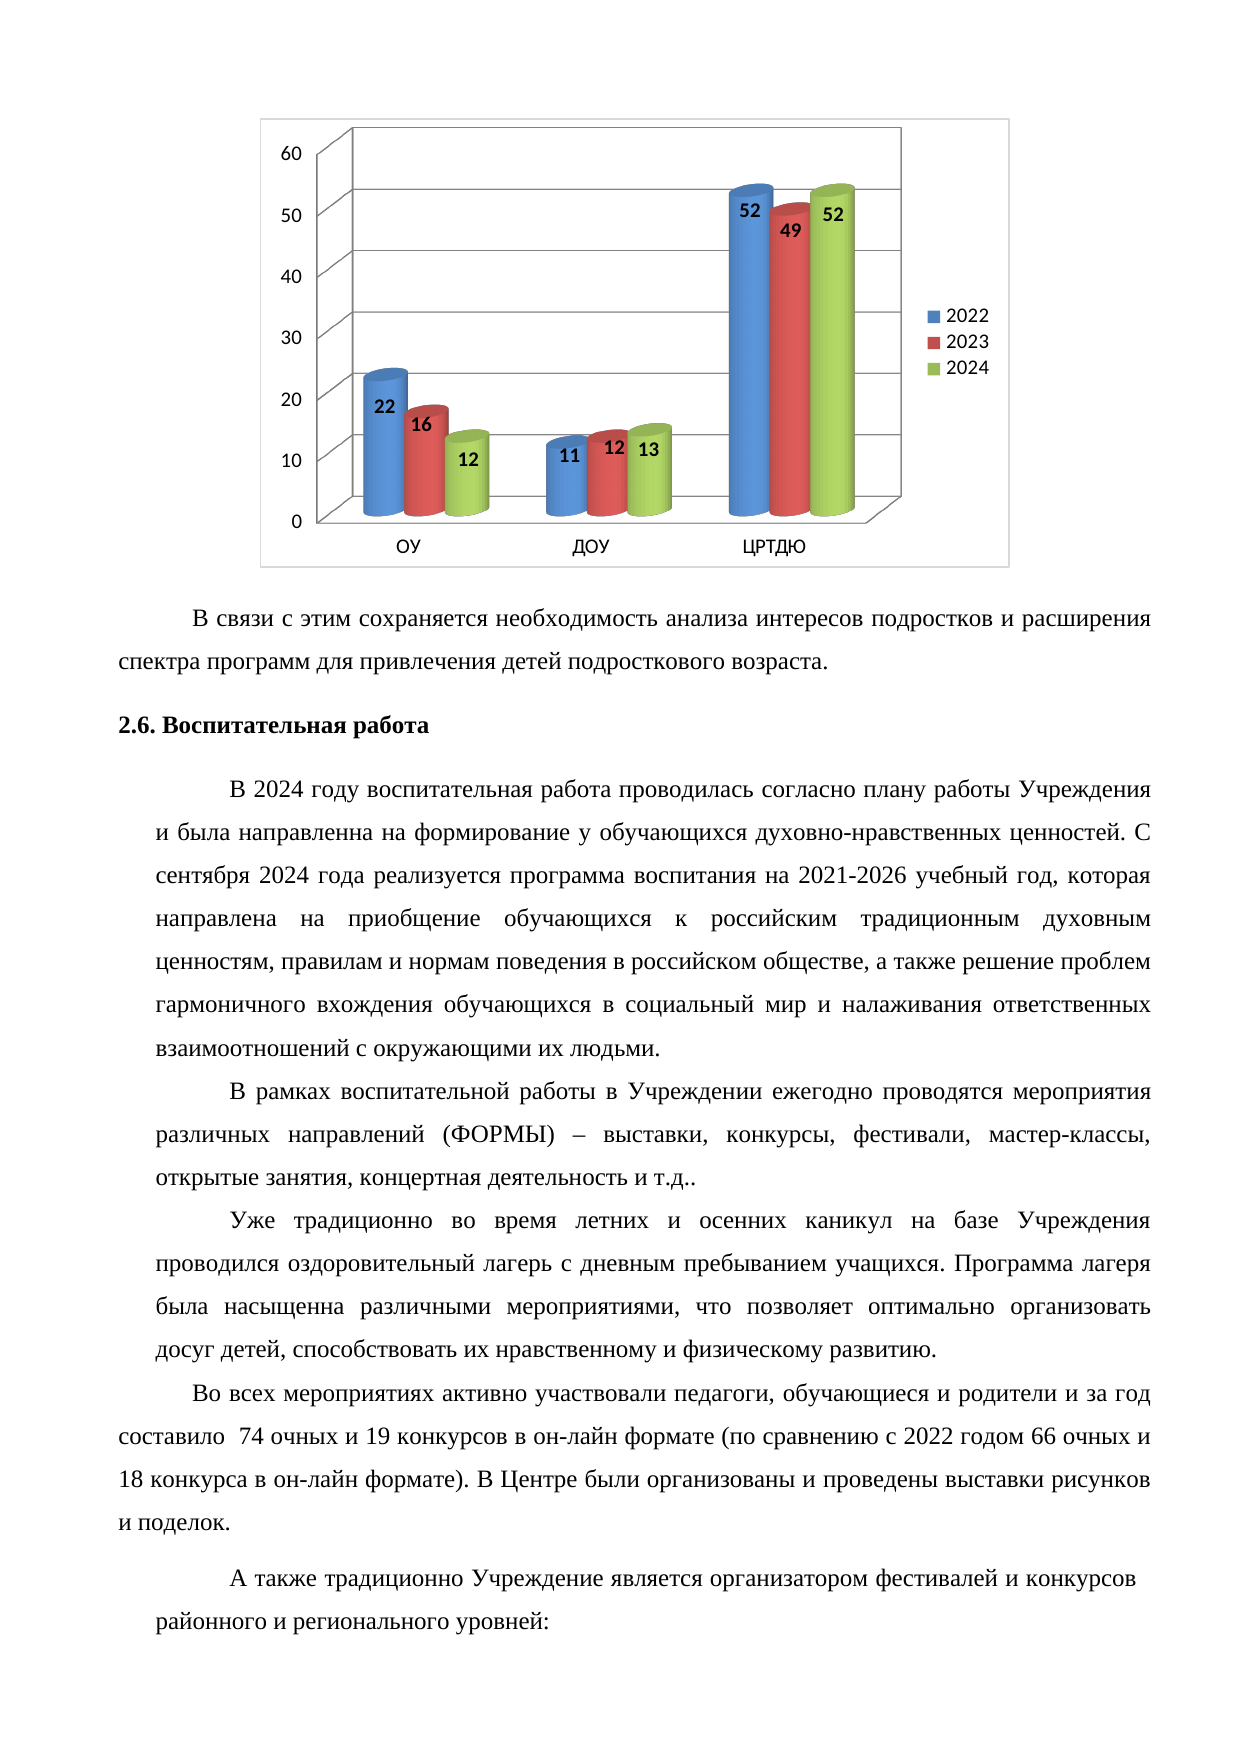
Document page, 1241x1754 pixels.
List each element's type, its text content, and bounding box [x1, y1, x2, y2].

text 2.6. Воспитательная работа [118, 710, 1152, 739]
text В рамках воспитательной работы в Учреждении ежегодно проводятся мероприятия различных направлений (ФОРМЫ) – выставки, конкурсы, фестивали, мастер-классы, открытые занятия, концертная деятельность и т.д.. [155, 1076, 1152, 1191]
text А также традиционно Учреждение является организатором фестивалей и конкурсов районного и регионального уровней: [155, 1563, 1137, 1634]
text В связи с этим сохраняется необходимость анализа интересов подростков и расширения спектра программ для привлечения детей подросткового возраста. [118, 603, 1152, 675]
text Уже традиционно во время летних и осенних каникул на базе Учреждения проводился оздоровительный лагерь с дневным пребыванием учащихся. Программа лагеря была насыщенна различными мероприятиями, что позволяет оптимально организовать досуг детей, способствовать их нравственному и физическому развитию. [155, 1205, 1152, 1363]
text В 2024 году воспитательная работа проводилась согласно плану работы Учреждения и была направленна на формирование у обучающихся духовно-нравственных ценностей. С сентября 2024 года реализуется программа воспитания на 2021-2026 учебный год, которая направлена на приобщение обучающихся к российским традиционным духовным ценностям, правилам и нормам поведения в российском обществе, а также решение проблем гармоничного вхождения обучающихся в социальный мир и налаживания ответственных взаимоотношений с окружающими их людьми. [155, 774, 1152, 1061]
text Во всех мероприятиях активно участвовали педагоги, обучающиеся и родители и за год составило 74 очных и 19 конкурсов в он-лайн формате (по сравнению с 2022 годом 66 очных и 18 конкурса в он-лайн формате). В Центре были организованы и проведены выставки рисунков и поделок. [118, 1378, 1152, 1536]
